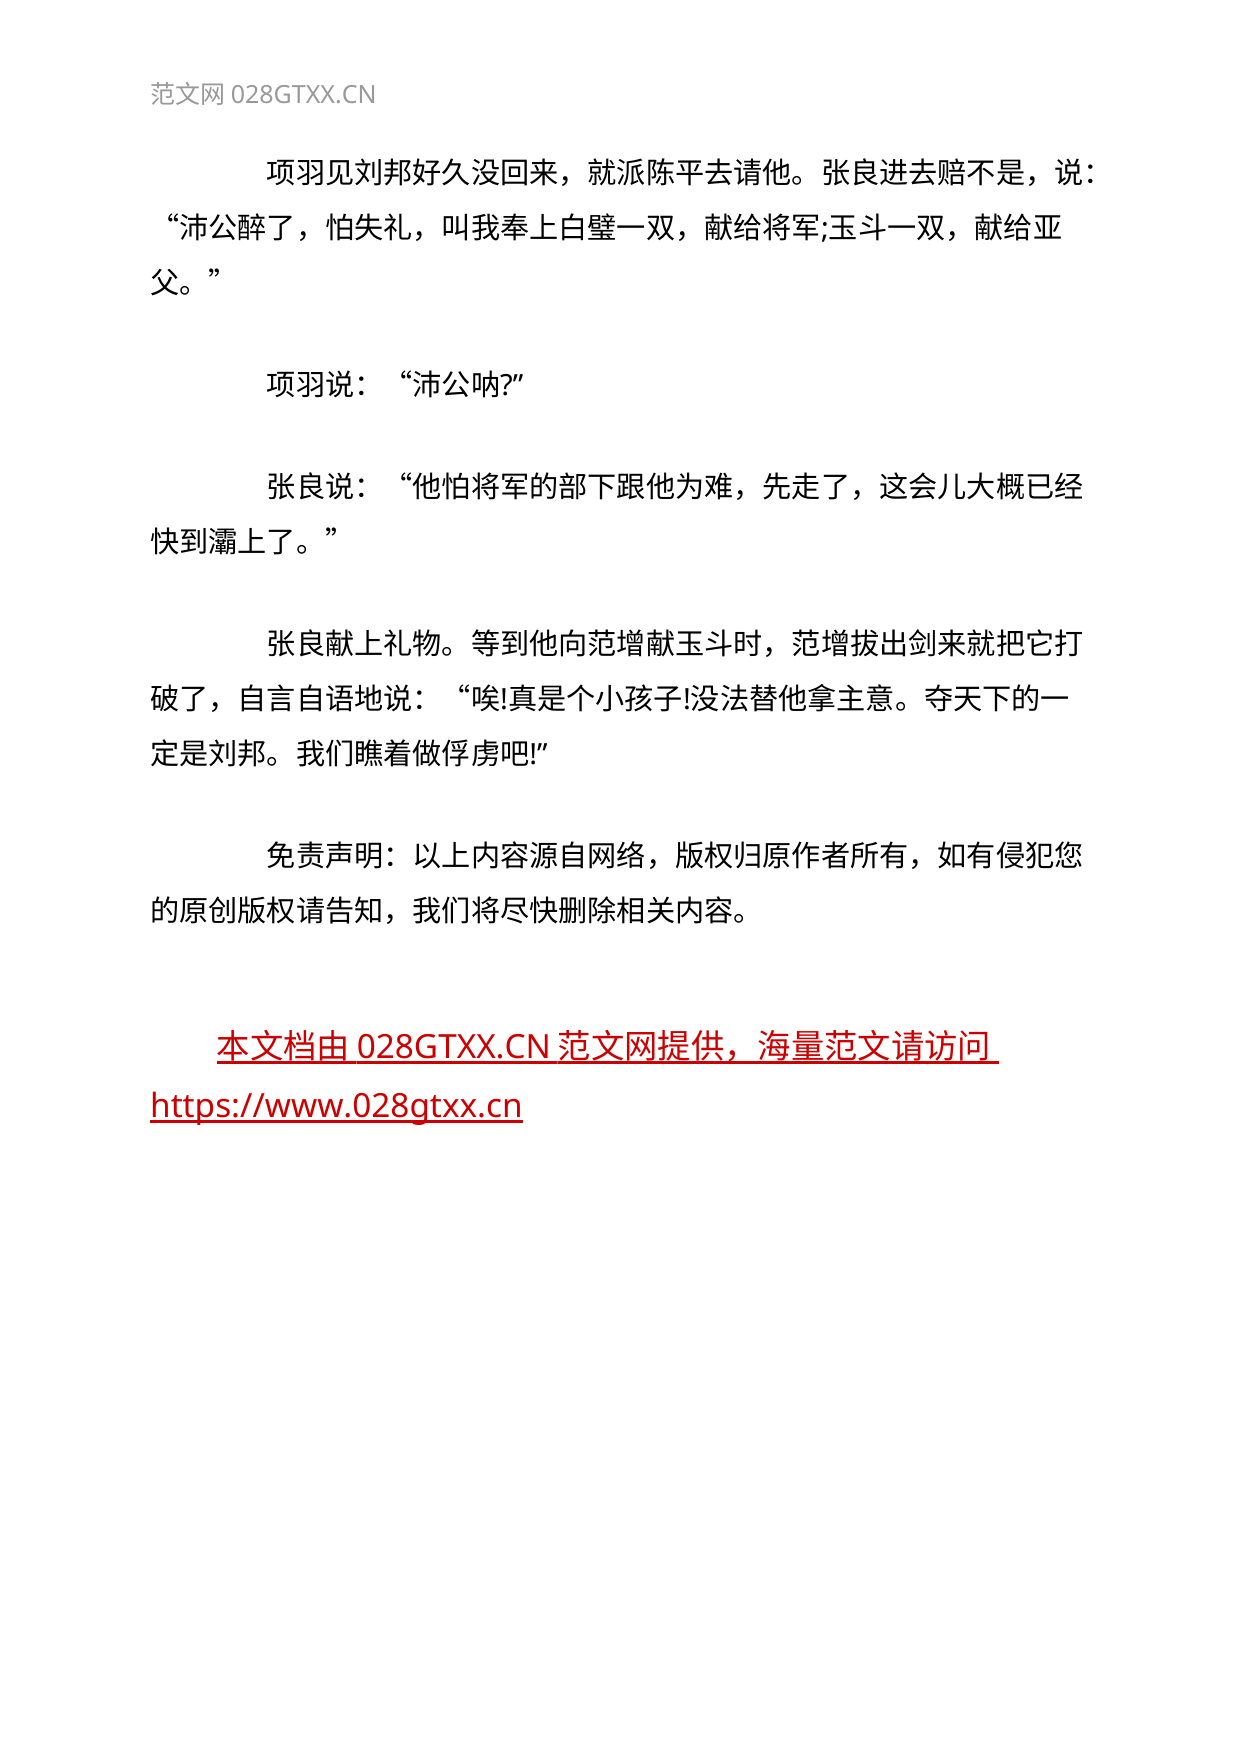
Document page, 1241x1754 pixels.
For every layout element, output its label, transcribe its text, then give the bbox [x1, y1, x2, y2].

text 张良说：“他怕将军的部下跟他为难，先走了，这会儿大概已经快到灞上了。” [150, 464, 1090, 561]
text 项羽说：“沛公呐?” [150, 362, 1090, 404]
text 免责声明：以上内容源自网络，版权归原作者所有，如有侵犯您的原创版权请告知，我们将尽快删除相关内容。 [150, 832, 1090, 929]
text 本文档由028GTXX.CN范文网提供，海量范文请访问 https://www.028gtxx.cn [150, 1020, 1090, 1127]
text 张良献上礼物。等到他向范增献玉斗时，范增拔出剑来就把它打破了，自言自语地说：“唉!真是个小孩子!没法替他拿主意。夺天下的一定是刘邦。我们瞧着做俘虏吧!” [150, 620, 1090, 773]
text 项羽见刘邦好久没回来，就派陈平去请他。张良进去赔不是，说：“沛公醉了，怕失礼，叫我奉上白璧一双，献给将军;玉斗一双，献给亚父。” [150, 150, 1090, 302]
